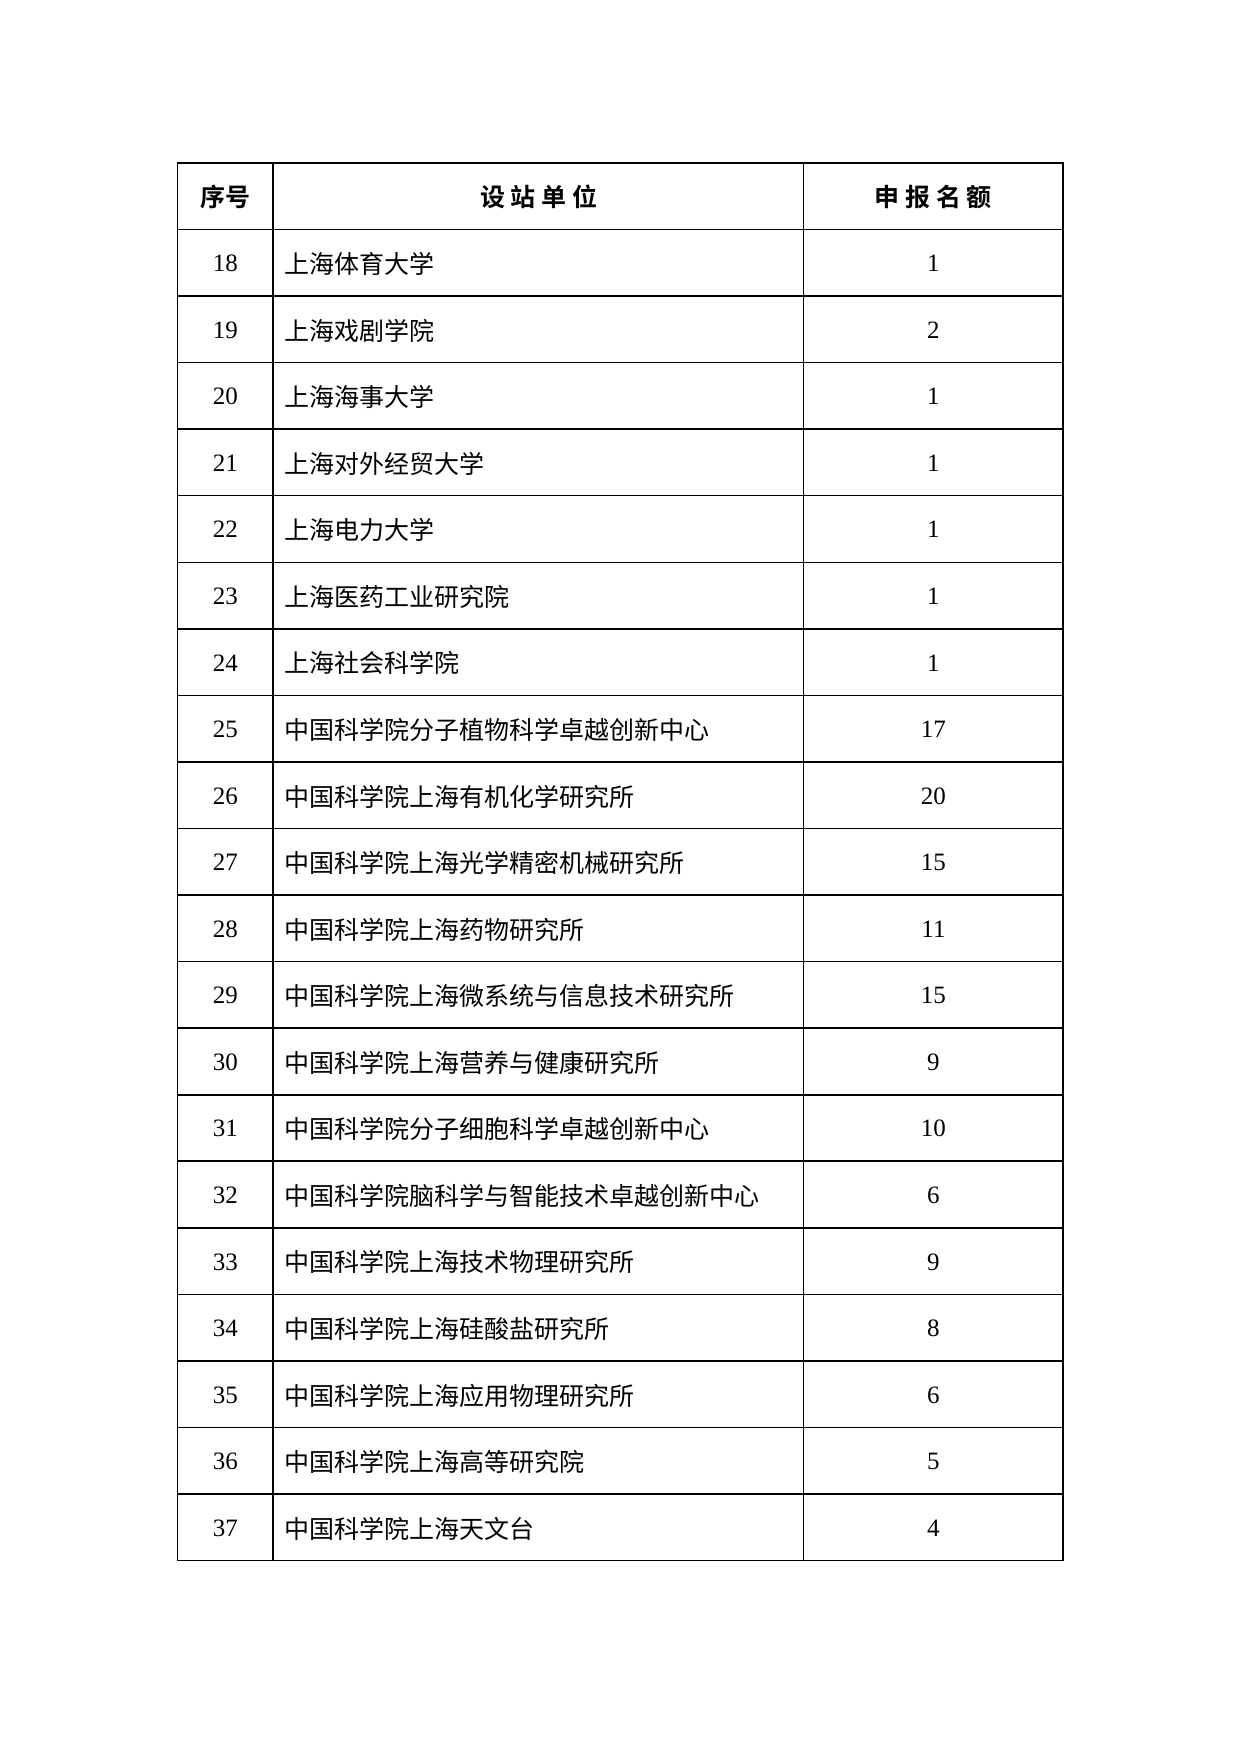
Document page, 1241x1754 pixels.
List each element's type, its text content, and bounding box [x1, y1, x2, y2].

table_cell 6 [804, 1162, 1062, 1227]
table_cell 中国科学院上海微系统与信息技术研究所 [274, 962, 803, 1027]
table_cell 上海海事大学 [274, 363, 803, 428]
table_cell 37 [178, 1495, 272, 1560]
table_cell 中国科学院分子植物科学卓越创新中心 [274, 696, 803, 761]
table_cell 中国科学院上海光学精密机械研究所 [274, 829, 803, 894]
table_cell 上海对外经贸大学 [274, 430, 803, 495]
table_cell 24 [178, 630, 272, 694]
table_cell 中国科学院上海技术物理研究所 [274, 1229, 803, 1293]
table_cell 20 [178, 363, 272, 428]
table_cell 上海体育大学 [274, 230, 803, 295]
table_cell 1 [804, 430, 1062, 495]
table_cell 1 [804, 563, 1062, 628]
table_cell 上海社会科学院 [274, 630, 803, 694]
table_cell 33 [178, 1229, 272, 1293]
table_cell 9 [804, 1029, 1062, 1094]
table_cell 30 [178, 1029, 272, 1094]
table_cell 36 [178, 1428, 272, 1493]
table_cell 26 [178, 763, 272, 828]
table_cell 19 [178, 297, 272, 362]
table_cell 1 [804, 230, 1062, 295]
table_cell 10 [804, 1096, 1062, 1160]
table_cell 32 [178, 1162, 272, 1227]
table_cell 2 [804, 297, 1062, 362]
table_cell 1 [804, 363, 1062, 428]
table_header 申 报 名 额 [804, 164, 1062, 228]
table_cell 中国科学院上海营养与健康研究所 [274, 1029, 803, 1094]
table_cell 6 [804, 1362, 1062, 1427]
table_cell 22 [178, 496, 272, 561]
table_cell 中国科学院上海天文台 [274, 1495, 803, 1560]
table_header 序号 [178, 164, 272, 228]
table_cell 1 [804, 630, 1062, 694]
table_cell 28 [178, 896, 272, 961]
table_cell 23 [178, 563, 272, 628]
table_cell 11 [804, 896, 1062, 961]
table_cell 中国科学院上海高等研究院 [274, 1428, 803, 1493]
table_cell 4 [804, 1495, 1062, 1560]
table_cell 上海戏剧学院 [274, 297, 803, 362]
table_cell 5 [804, 1428, 1062, 1493]
table_cell 21 [178, 430, 272, 495]
table_cell 中国科学院上海应用物理研究所 [274, 1362, 803, 1427]
table_cell 1 [804, 496, 1062, 561]
table_cell 31 [178, 1096, 272, 1160]
table_cell 中国科学院分子细胞科学卓越创新中心 [274, 1096, 803, 1160]
table_cell 34 [178, 1295, 272, 1360]
table_cell 15 [804, 829, 1062, 894]
table_cell 27 [178, 829, 272, 894]
table_cell 中国科学院上海有机化学研究所 [274, 763, 803, 828]
table_cell 25 [178, 696, 272, 761]
table_cell 中国科学院上海药物研究所 [274, 896, 803, 961]
table_cell 8 [804, 1295, 1062, 1360]
table_cell 17 [804, 696, 1062, 761]
table_cell 上海医药工业研究院 [274, 563, 803, 628]
table_cell 9 [804, 1229, 1062, 1293]
table_cell 20 [804, 763, 1062, 828]
table_cell 29 [178, 962, 272, 1027]
table_cell 15 [804, 962, 1062, 1027]
table_cell 中国科学院上海硅酸盐研究所 [274, 1295, 803, 1360]
table_header 设 站 单 位 [274, 164, 803, 228]
table_cell 35 [178, 1362, 272, 1427]
table_cell 中国科学院脑科学与智能技术卓越创新中心 [274, 1162, 803, 1227]
table_cell 上海电力大学 [274, 496, 803, 561]
table_cell 18 [178, 230, 272, 295]
